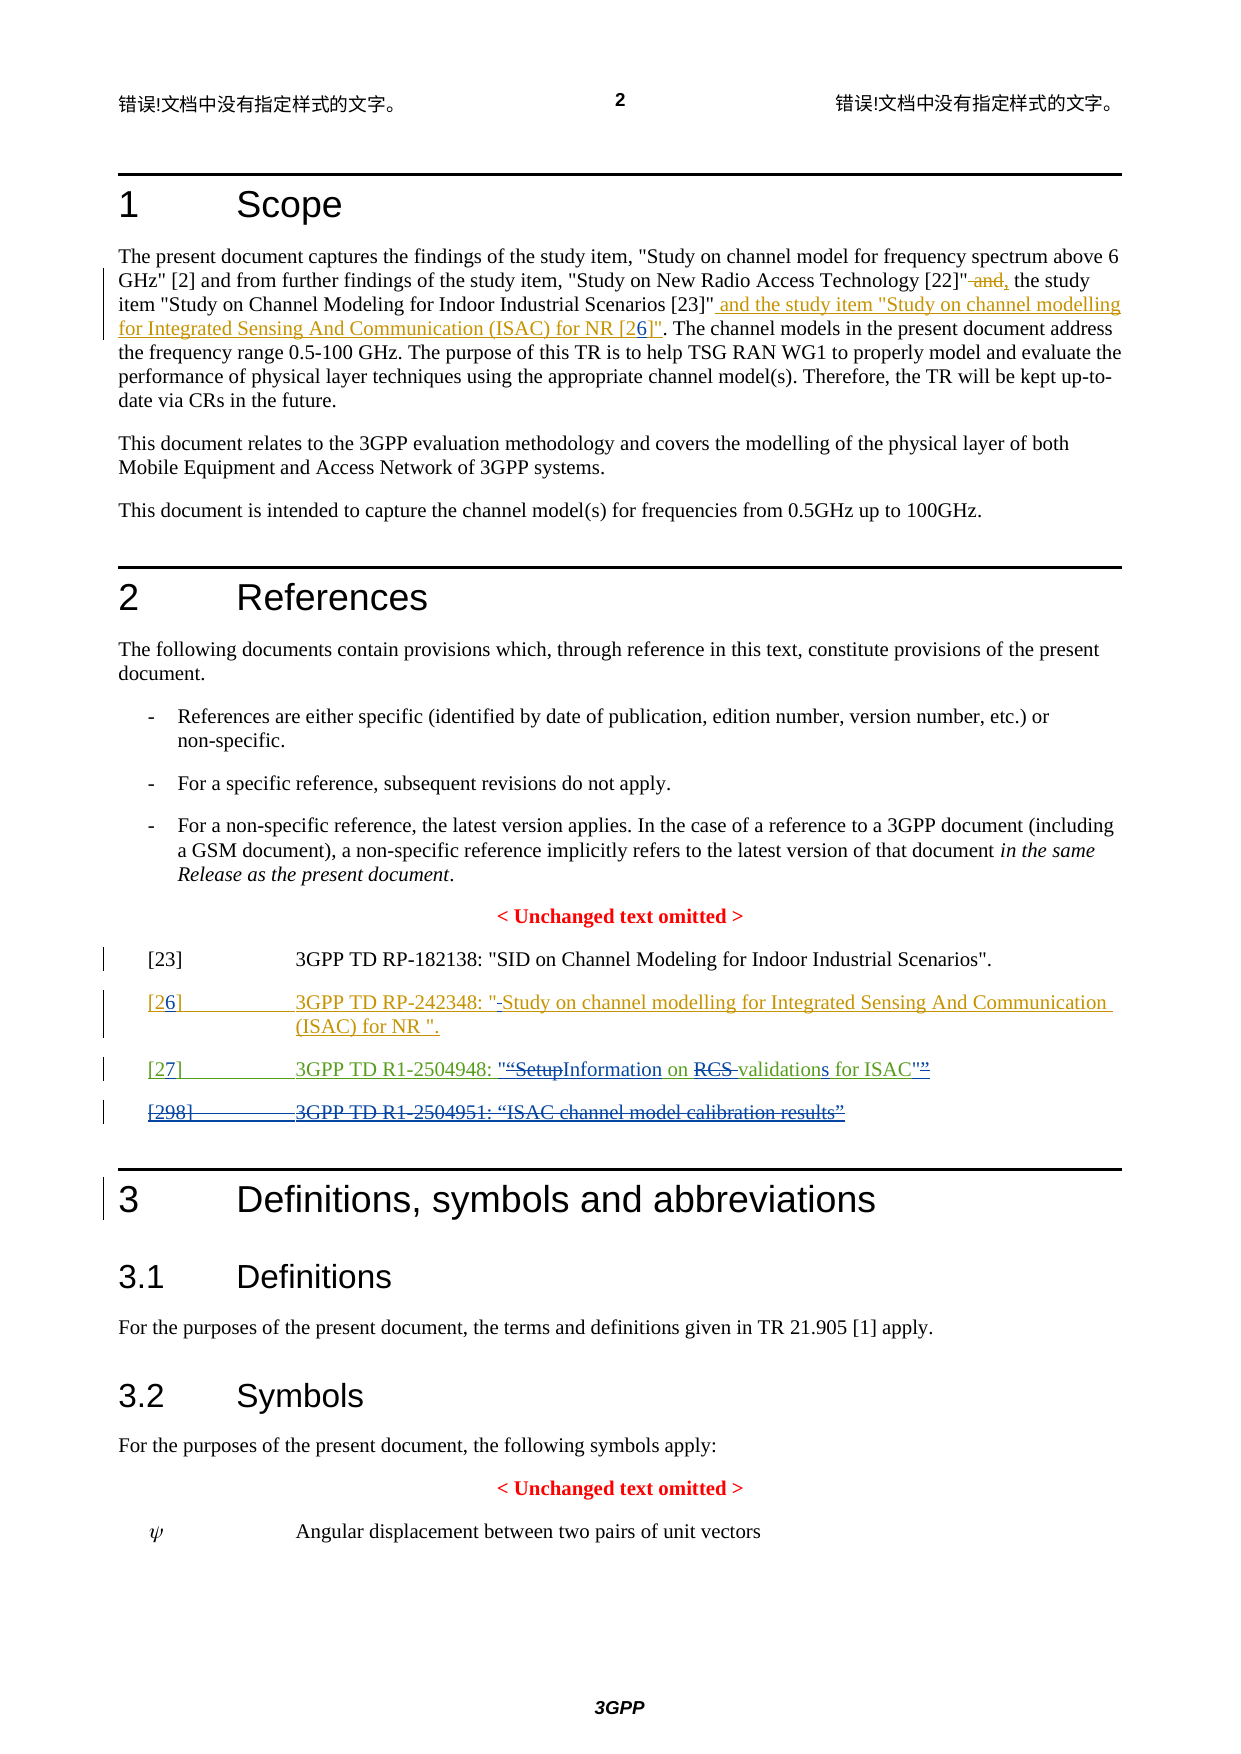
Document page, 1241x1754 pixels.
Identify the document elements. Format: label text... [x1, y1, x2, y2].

text Angular displacement between two pairs of unit vectors [148, 1519, 1122, 1543]
subtitle 3.1 Definitions [118, 1257, 1122, 1296]
text - For a specific reference, subsequent revisions do not apply. [148, 771, 1122, 795]
text For the purposes of the present document, the terms and definitions given in TR 21.905 [1] apply. [118, 1315, 1122, 1339]
text The present document captures the findings of the study item, "Study on channel model for frequency spectrum above 6 GHz" [2] and from further findings of the study item, "Study on New Radio Access Technology [22]" the study item "Study on Channel Modeling for Indoor Industrial Scenarios [23]". The channel models in the present document address the frequency range 0.5-100 GHz. The purpose of this TR is to help TSG RAN WG1 to properly model and evaluate the performance of physical layer techniques using the appropriate channel model(s). Therefore, the TR will be kept up-to-date via CRs in the future. [118, 244, 1122, 412]
text This document is intended to capture the channel model(s) for frequencies from 0.5GHz up to 100GHz. [118, 498, 1122, 522]
subtitle 2 References [118, 569, 1122, 618]
text - For a non-specific reference, the latest version applies. In the case of a reference to a 3GPP document (including a GSM document), a non-specific reference implicitly refers to the latest version of that document in the same Release as the present document. [148, 813, 1122, 886]
subtitle 3 Definitions, symbols and abbreviations [118, 1171, 1122, 1220]
text The following documents contain provisions which, through reference in this text, constitute provisions of the present document. [118, 637, 1122, 685]
text For the purposes of the present document, the following symbols apply: [118, 1433, 1122, 1457]
subtitle 1 Scope [118, 176, 1122, 225]
text < Unchanged text omitted > [118, 1476, 1122, 1500]
text < Unchanged text omitted > [118, 904, 1122, 928]
text [23] 3GPP TD RP-182138: "SID on Channel Modeling for Indoor Industrial Scenarios". [148, 947, 1122, 971]
text - References are either specific (identified by date of publication, edition number, version number, etc.) or non-specific. [148, 704, 1122, 752]
text This document relates to the 3GPP evaluation methodology and covers the modelling of the physical layer of both Mobile Equipment and Access Network of 3GPP systems. [118, 431, 1122, 479]
subtitle 3.2 Symbols [118, 1376, 1122, 1415]
